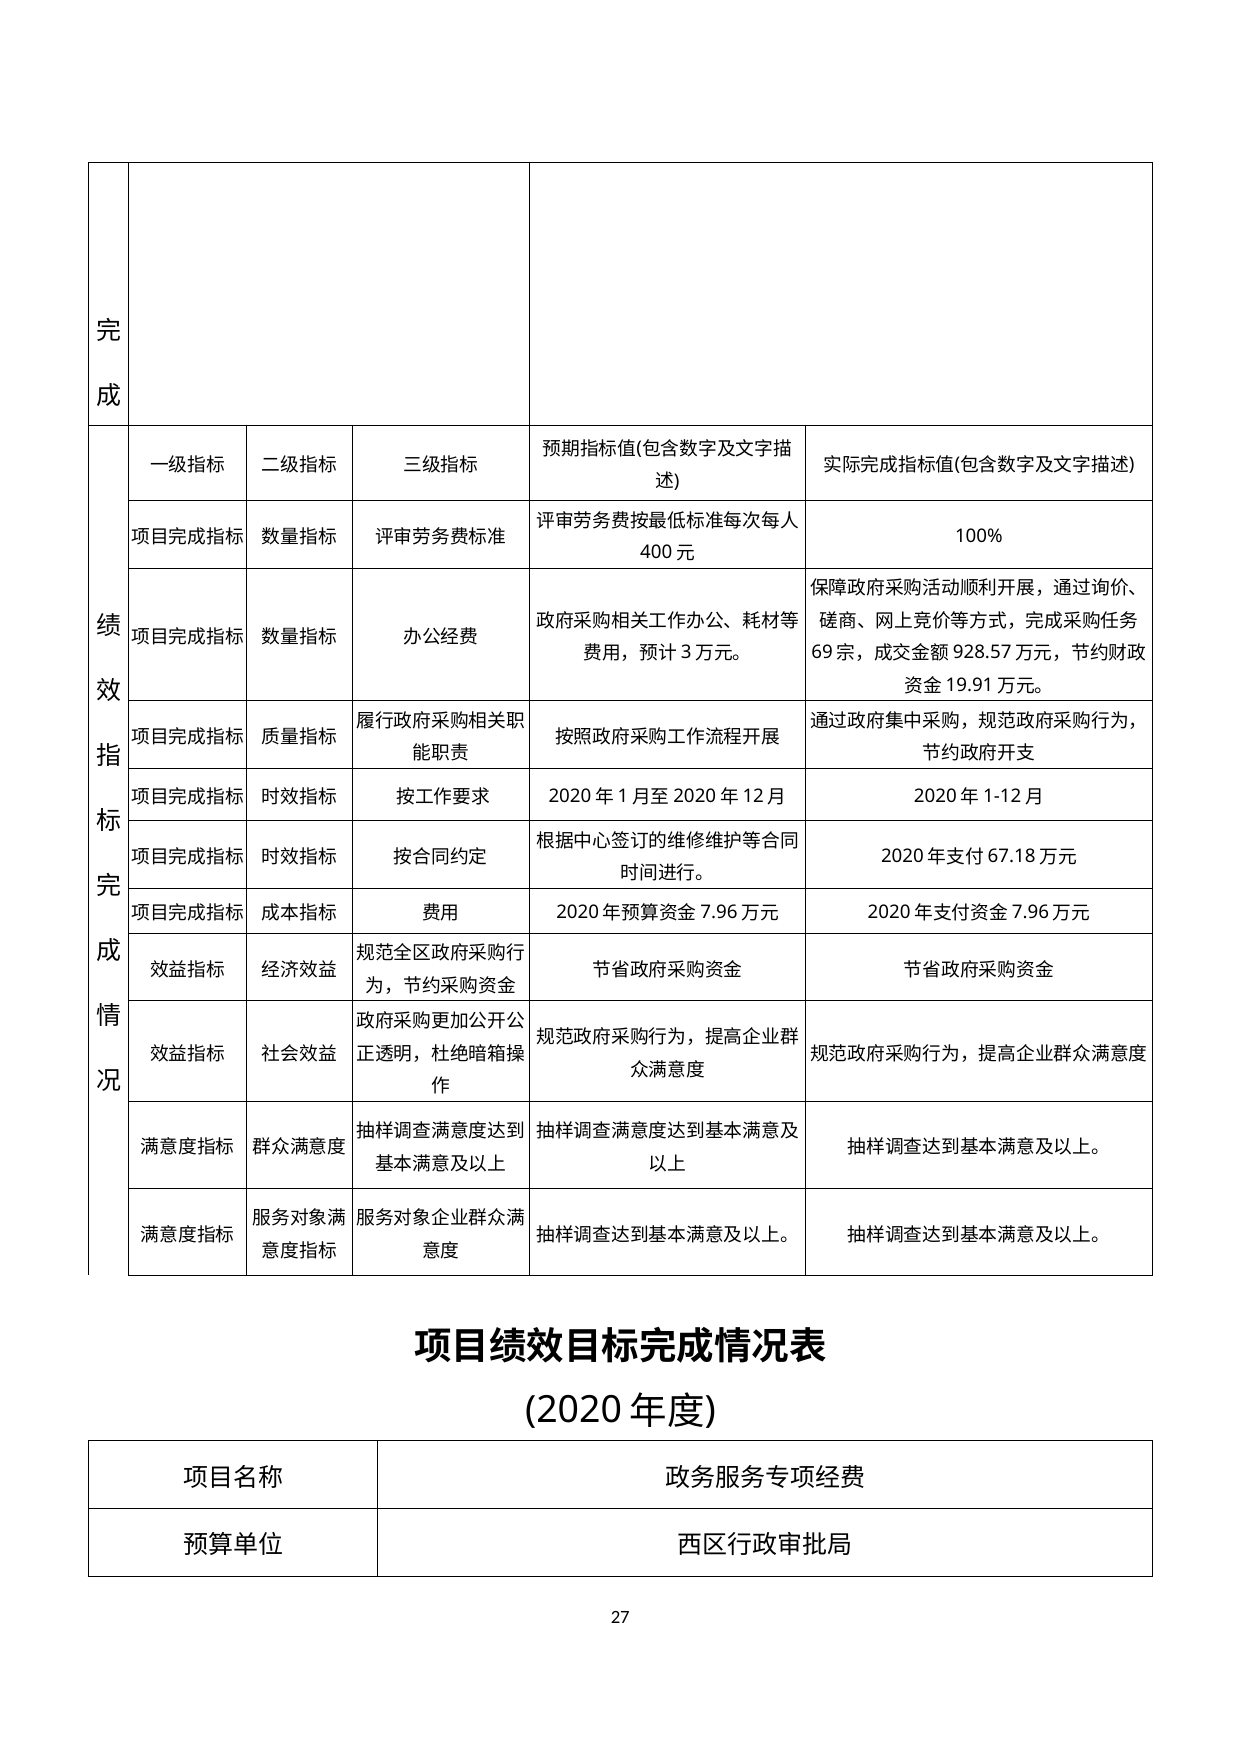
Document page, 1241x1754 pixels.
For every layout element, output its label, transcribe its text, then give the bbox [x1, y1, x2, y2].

table_cell 时效指标 [247, 769, 352, 820]
table_cell 效益指标 [129, 934, 246, 1000]
table_cell 抽样调查满意度达到基本满意及以上 [530, 1102, 805, 1188]
table_cell 履行政府采购相关职能职责 [353, 701, 529, 768]
table_cell 节省政府采购资金 [530, 934, 805, 1000]
table_cell 规范全区政府采购行为，节约采购资金 [353, 934, 529, 1000]
table_cell 抽样调查达到基本满意及以上。 [806, 1189, 1152, 1275]
table_cell 2020年支付67.18万元 [806, 821, 1152, 888]
table_cell 一级指标 [129, 426, 246, 500]
table_cell 实际完成指标值(包含数字及文字描述) [806, 426, 1152, 500]
table_cell 2020年1月至2020年12月 [530, 769, 805, 820]
table_cell 2020年预算资金7.96万元 [530, 889, 805, 933]
table_cell 项目完成指标 [129, 501, 246, 568]
table_cell 通过政府集中采购，规范政府采购行为，节约政府开支 [806, 701, 1152, 768]
table_cell 评审劳务费按最低标准每次每人400元 [530, 501, 805, 568]
table_cell 服务对象企业群众满意度 [353, 1189, 529, 1275]
table_cell 预算单位 [89, 1509, 377, 1576]
table_cell 按合同约定 [353, 821, 529, 888]
table_cell 三级指标 [353, 426, 529, 500]
table_cell 政务服务专项经费 [378, 1441, 1152, 1508]
table_cell 西区行政审批局 [378, 1509, 1152, 1576]
table_cell 政府采购相关工作办公、耗材等费用，预计3万元。 [530, 569, 805, 700]
table_cell 群众满意度 [247, 1102, 352, 1188]
table_cell 按工作要求 [353, 769, 529, 820]
table_cell 时效指标 [247, 821, 352, 888]
table_cell 绩效指标完成情况 [89, 426, 128, 1275]
table_cell 预期指标值(包含数字及文字描述) [530, 426, 805, 500]
table_cell 服务对象满意度指标 [247, 1189, 352, 1275]
table_cell 抽样调查达到基本满意及以上。 [530, 1189, 805, 1275]
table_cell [129, 163, 529, 424]
table_cell 数量指标 [247, 569, 352, 700]
table_cell 项目名称 [89, 1441, 377, 1508]
table_cell 经济效益 [247, 934, 352, 1000]
table_cell 2020年支付资金7.96万元 [806, 889, 1152, 933]
table_cell 效益指标 [129, 1001, 246, 1101]
table_cell 2020年1-12月 [806, 769, 1152, 820]
table_cell 规范政府采购行为，提高企业群众满意度 [530, 1001, 805, 1101]
table_cell 项目完成指标 [129, 889, 246, 933]
table_cell 数量指标 [247, 501, 352, 568]
table_header 项目绩效目标完成情况表 (2020年度) [88, 1309, 1152, 1440]
table_cell 规范政府采购行为，提高企业群众满意度 [806, 1001, 1152, 1101]
table_cell 项目完成指标 [129, 769, 246, 820]
table_cell 项目完成指标 [129, 821, 246, 888]
table_cell 根据中心签订的维修维护等合同时间进行。 [530, 821, 805, 888]
table_cell 评审劳务费标准 [353, 501, 529, 568]
table_cell 费用 [353, 889, 529, 933]
table_cell 社会效益 [247, 1001, 352, 1101]
table_cell 100% [806, 501, 1152, 568]
table_cell 满意度指标 [129, 1102, 246, 1188]
table_cell 满意度指标 [129, 1189, 246, 1275]
table_cell 质量指标 [247, 701, 352, 768]
table_cell 政府采购更加公开公正透明，杜绝暗箱操作 [353, 1001, 529, 1101]
table_cell 保障政府采购活动顺利开展，通过询价、磋商、网上竞价等方式，完成采购任务69宗，成交金额928.57万元，节约财政资金19.91万元。 [806, 569, 1152, 700]
table_cell 项目完成指标 [129, 569, 246, 700]
table_cell 成本指标 [247, 889, 352, 933]
table_cell 按照政府采购工作流程开展 [530, 701, 805, 768]
table_cell 办公经费 [353, 569, 529, 700]
table_cell 抽样调查达到基本满意及以上。 [806, 1102, 1152, 1188]
table_cell 二级指标 [247, 426, 352, 500]
table_cell 项目完成指标 [129, 701, 246, 768]
table_cell 节省政府采购资金 [806, 934, 1152, 1000]
table_cell 抽样调查满意度达到基本满意及以上 [353, 1102, 529, 1188]
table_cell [530, 163, 1152, 424]
